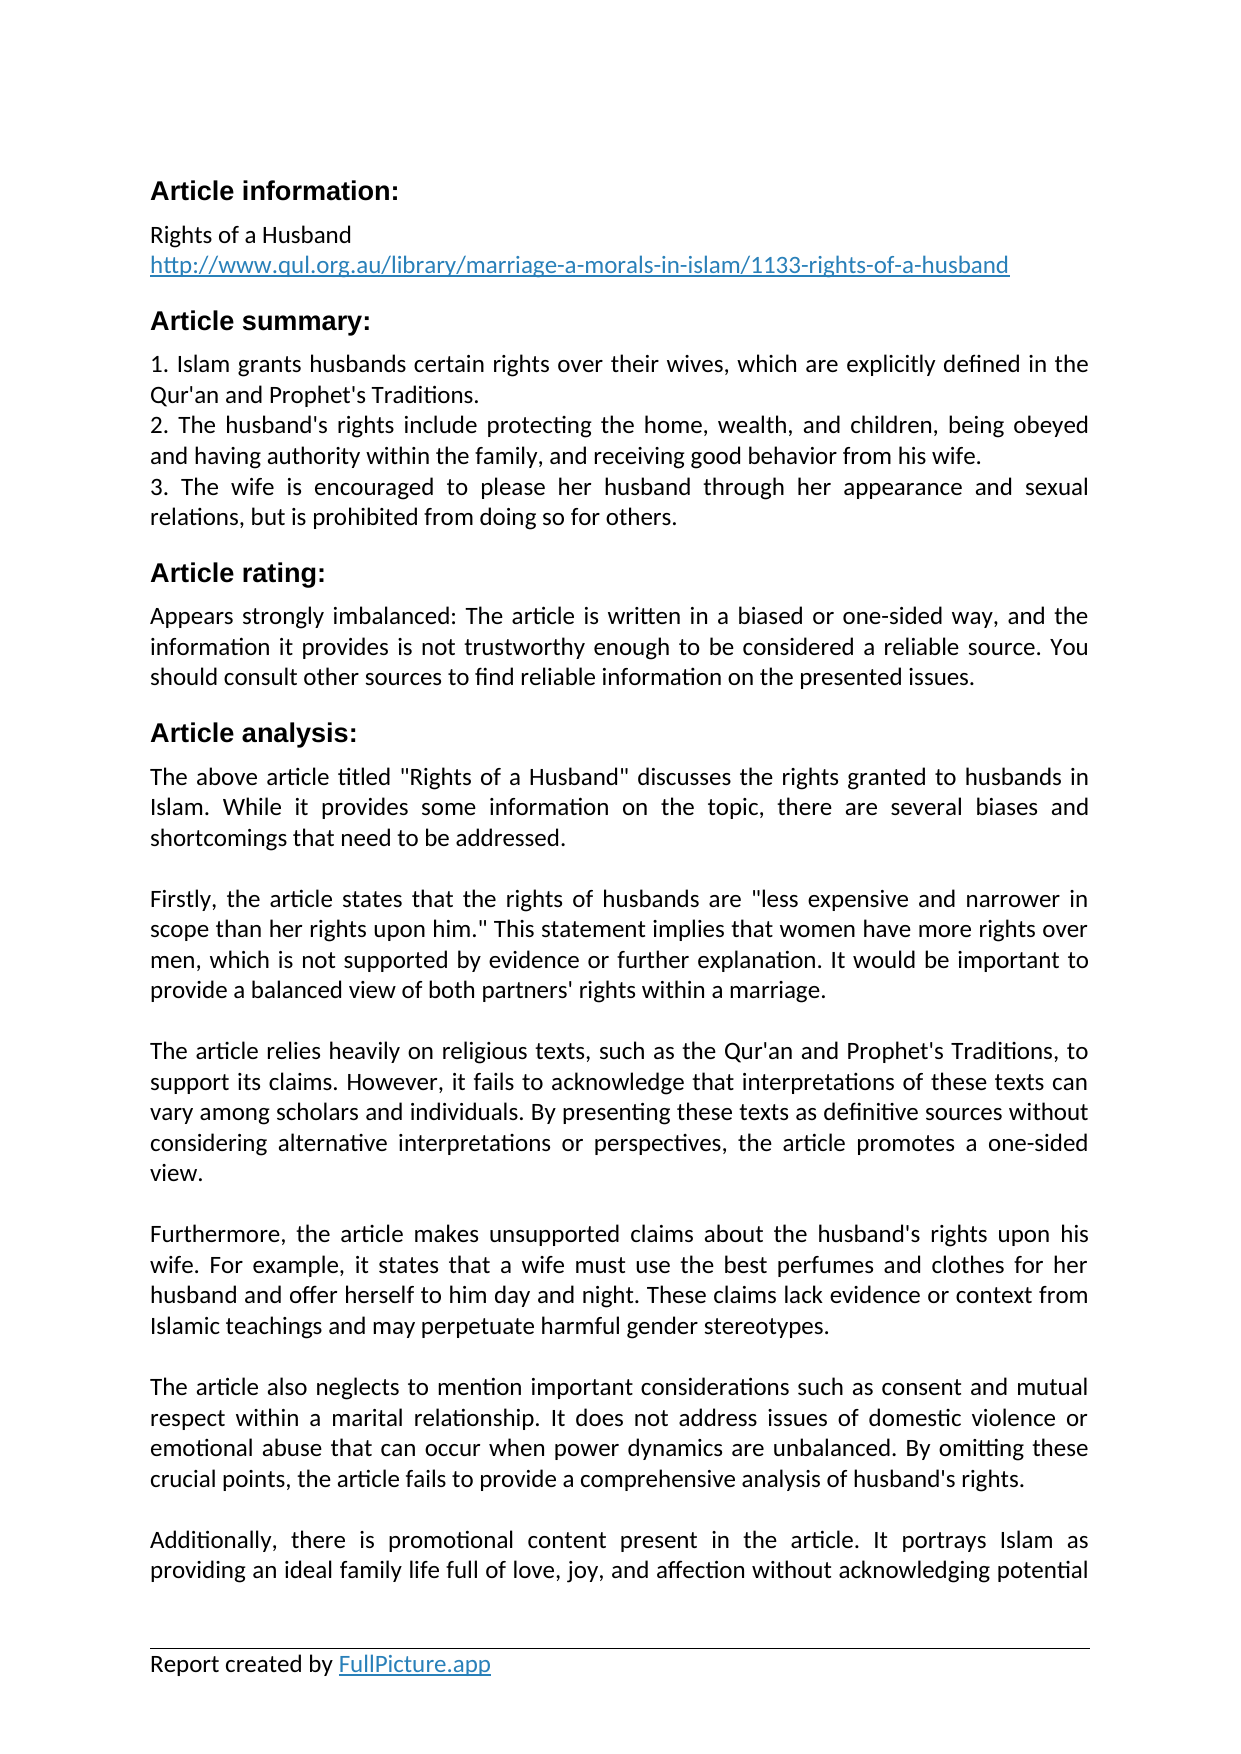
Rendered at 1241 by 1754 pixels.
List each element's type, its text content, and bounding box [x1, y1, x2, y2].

text The article also neglects to mention important considerations such as consent and mutual respect within a marital relationship. It does not address issues of domestic violence or emotional abuse that can occur when power dynamics are unbalanced. By omitting these crucial points, the article fails to provide a comprehensive analysis of husband's rights. [150, 1371, 1090, 1493]
text 2. The husband's rights include protecting the home, wealth, and children, being obeyed and having authority within the family, and receiving good behavior from his wife. [150, 409, 1090, 471]
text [150, 1524, 1090, 1585]
text 3. The wife is encouraged to please her husband through her appearance and sexual relations, but is prohibited from doing so for others. [150, 471, 1090, 532]
subtitle Article rating: [150, 557, 1090, 588]
text Rights of a Husbandhttp://www.qul.org.au/library/marriage-a-morals-in-islam/1133-rights-of-a-husband [150, 219, 1090, 280]
text The article relies heavily on religious texts, such as the Qur'an and Prophet's Traditions, to support its claims. However, it fails to acknowledge that interpretations of these texts can vary among scholars and individuals. By presenting these texts as definitive sources without considering alternative interpretations or perspectives, the article promotes a one-sided view. [150, 1035, 1090, 1188]
subtitle Article information: [150, 175, 1090, 206]
text Furthermore, the article makes unsupported claims about the husband's rights upon his wife. For example, it states that a wife must use the best perfumes and clothes for her husband and offer herself to him day and night. These claims lack evidence or context from Islamic teachings and may perpetuate harmful gender stereotypes. [150, 1218, 1090, 1341]
text The above article titled "Rights of a Husband" discusses the rights granted to husbands in Islam. While it provides some information on the topic, there are several biases and shortcomings that need to be addressed. [150, 761, 1090, 852]
text Appears strongly imbalanced: The article is written in a biased or one-sided way, and the information it provides is not trustworthy enough to be considered a reliable source. You should consult other sources to find reliable information on the presented issues. [150, 600, 1090, 692]
text Firstly, the article states that the rights of husbands are "less expensive and narrower in scope than her rights upon him." This statement implies that women have more rights over men, which is not supported by evidence or further explanation. It would be important to provide a balanced view of both partners' rights within a marriage. [150, 883, 1090, 1005]
subtitle Article analysis: [150, 717, 1090, 748]
subtitle Article summary: [150, 305, 1090, 336]
text 1. Islam grants husbands certain rights over their wives, which are explicitly defined in the Qur'an and Prophet's Traditions. [150, 348, 1090, 409]
